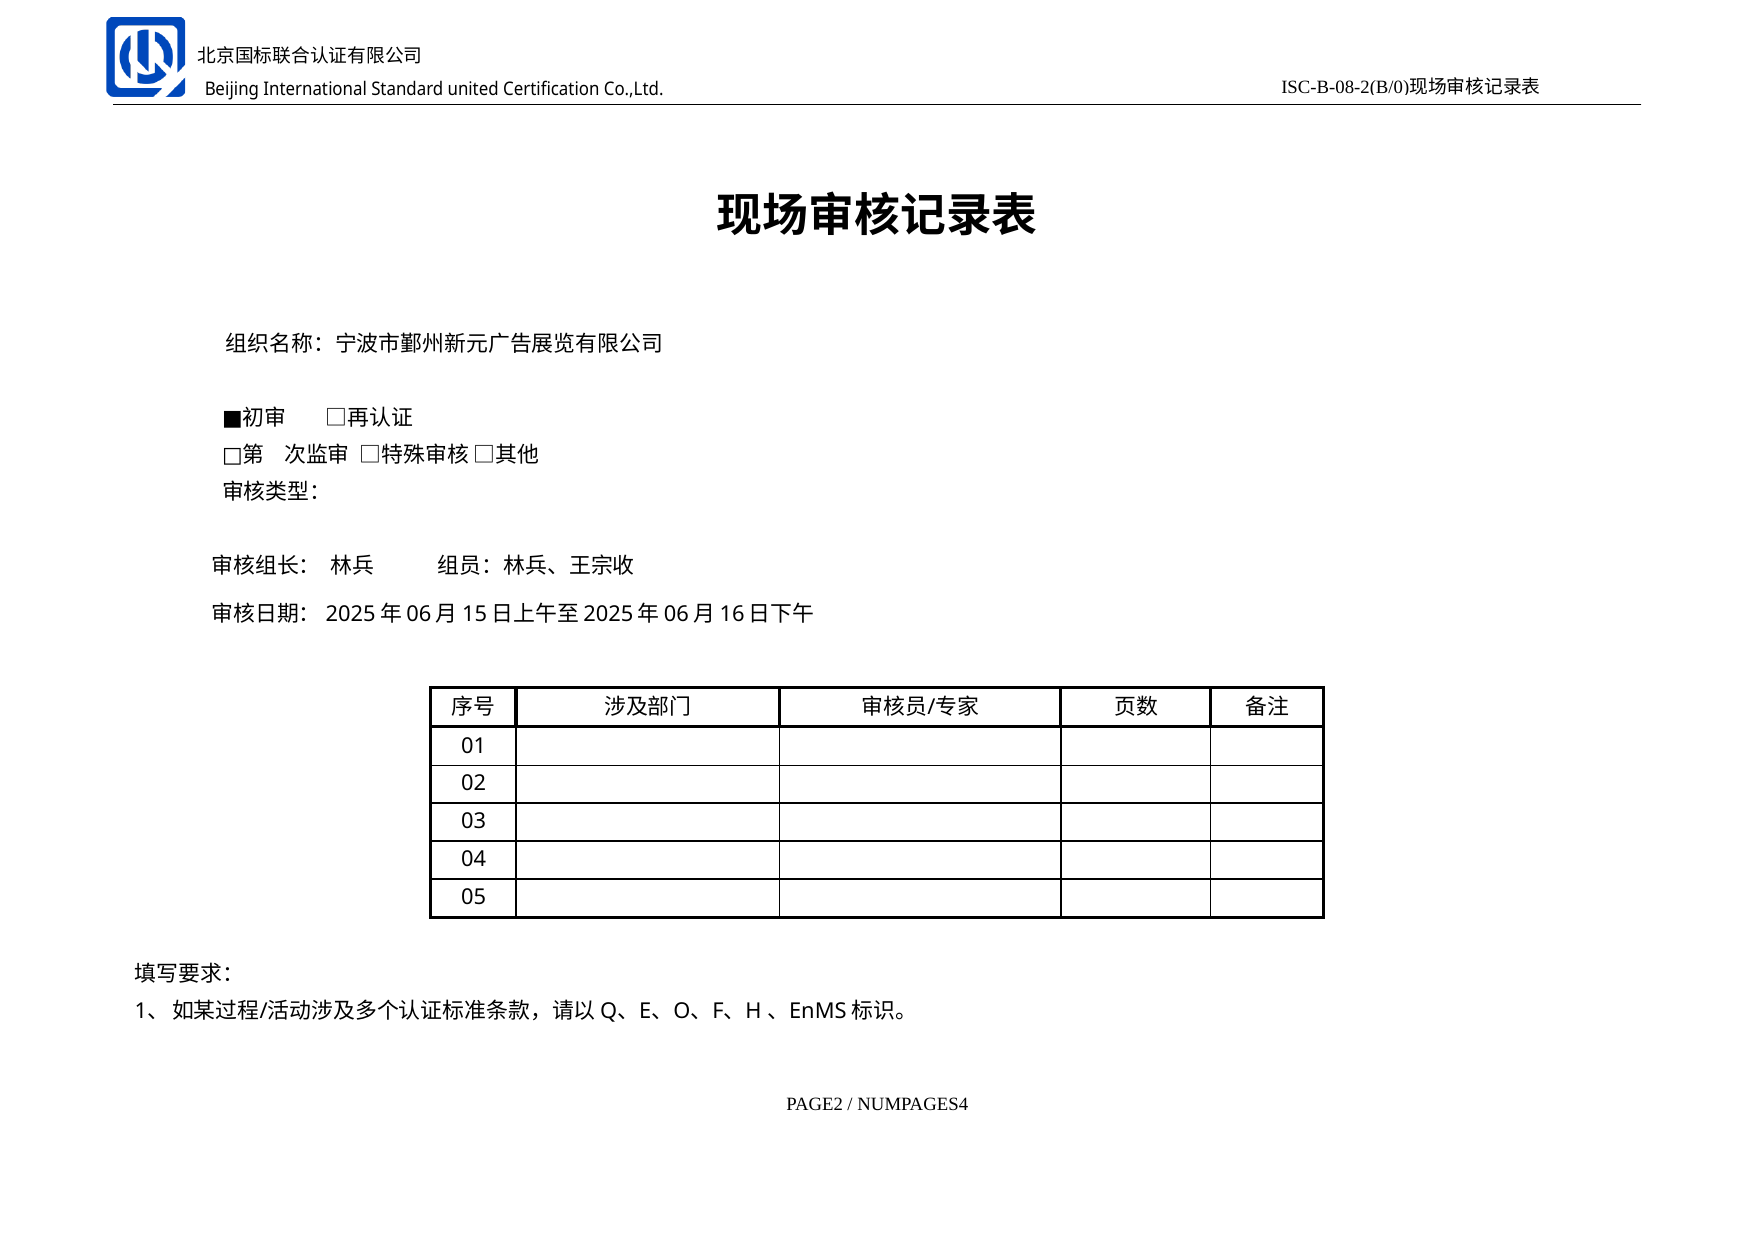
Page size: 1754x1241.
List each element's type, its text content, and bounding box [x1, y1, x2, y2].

table_cell [1211, 728, 1322, 764]
table_cell [1062, 766, 1210, 802]
table_cell [517, 728, 779, 764]
text 审核类型： [112, 473, 1641, 506]
table_cell 02 [432, 766, 515, 802]
table_cell [780, 766, 1060, 802]
table_header 页数 [1062, 689, 1209, 725]
text □第 次监审 □特殊审核 □其他 [112, 436, 1641, 469]
table_cell [1211, 804, 1322, 840]
picture [106, 17, 186, 97]
table_cell [517, 804, 779, 840]
table_cell [780, 880, 1060, 916]
text 审核日期： 2025年06月15日上午至2025年06月16日下午 [112, 596, 1641, 628]
table_header 审核员/专家 [781, 689, 1059, 725]
table_cell 01 [432, 728, 515, 764]
text 审核组长： 林兵 组员：林兵、王宗收 [112, 548, 1641, 580]
table_cell [1211, 880, 1322, 916]
table_cell [1062, 728, 1210, 764]
text 现场审核记录表 [112, 163, 1641, 261]
table_cell [1062, 804, 1210, 840]
text ■初审 □再认证 [112, 399, 1641, 432]
table_cell 05 [432, 880, 515, 916]
table_cell [780, 804, 1060, 840]
table_cell [517, 880, 779, 916]
table_cell [1062, 880, 1210, 916]
table_header 涉及部门 [518, 689, 778, 725]
table_cell [1211, 766, 1322, 802]
table_cell [1062, 842, 1210, 878]
list 如某过程/活动涉及多个认证标准条款，请以Q、E、O、F、H 、EnMS标识。 [134, 993, 1641, 1025]
table_cell [517, 842, 779, 878]
table_header 序号 [432, 689, 514, 725]
table_cell [1211, 842, 1322, 878]
table_cell [517, 766, 779, 802]
text 填写要求： [112, 956, 1641, 988]
table_cell 03 [432, 804, 515, 840]
table_cell [780, 728, 1060, 764]
table_header 备注 [1212, 689, 1322, 725]
table_cell [780, 842, 1060, 878]
text 组织名称：宁波市鄞州新元广告展览有限公司 [112, 326, 1641, 358]
table_cell 04 [432, 842, 515, 878]
